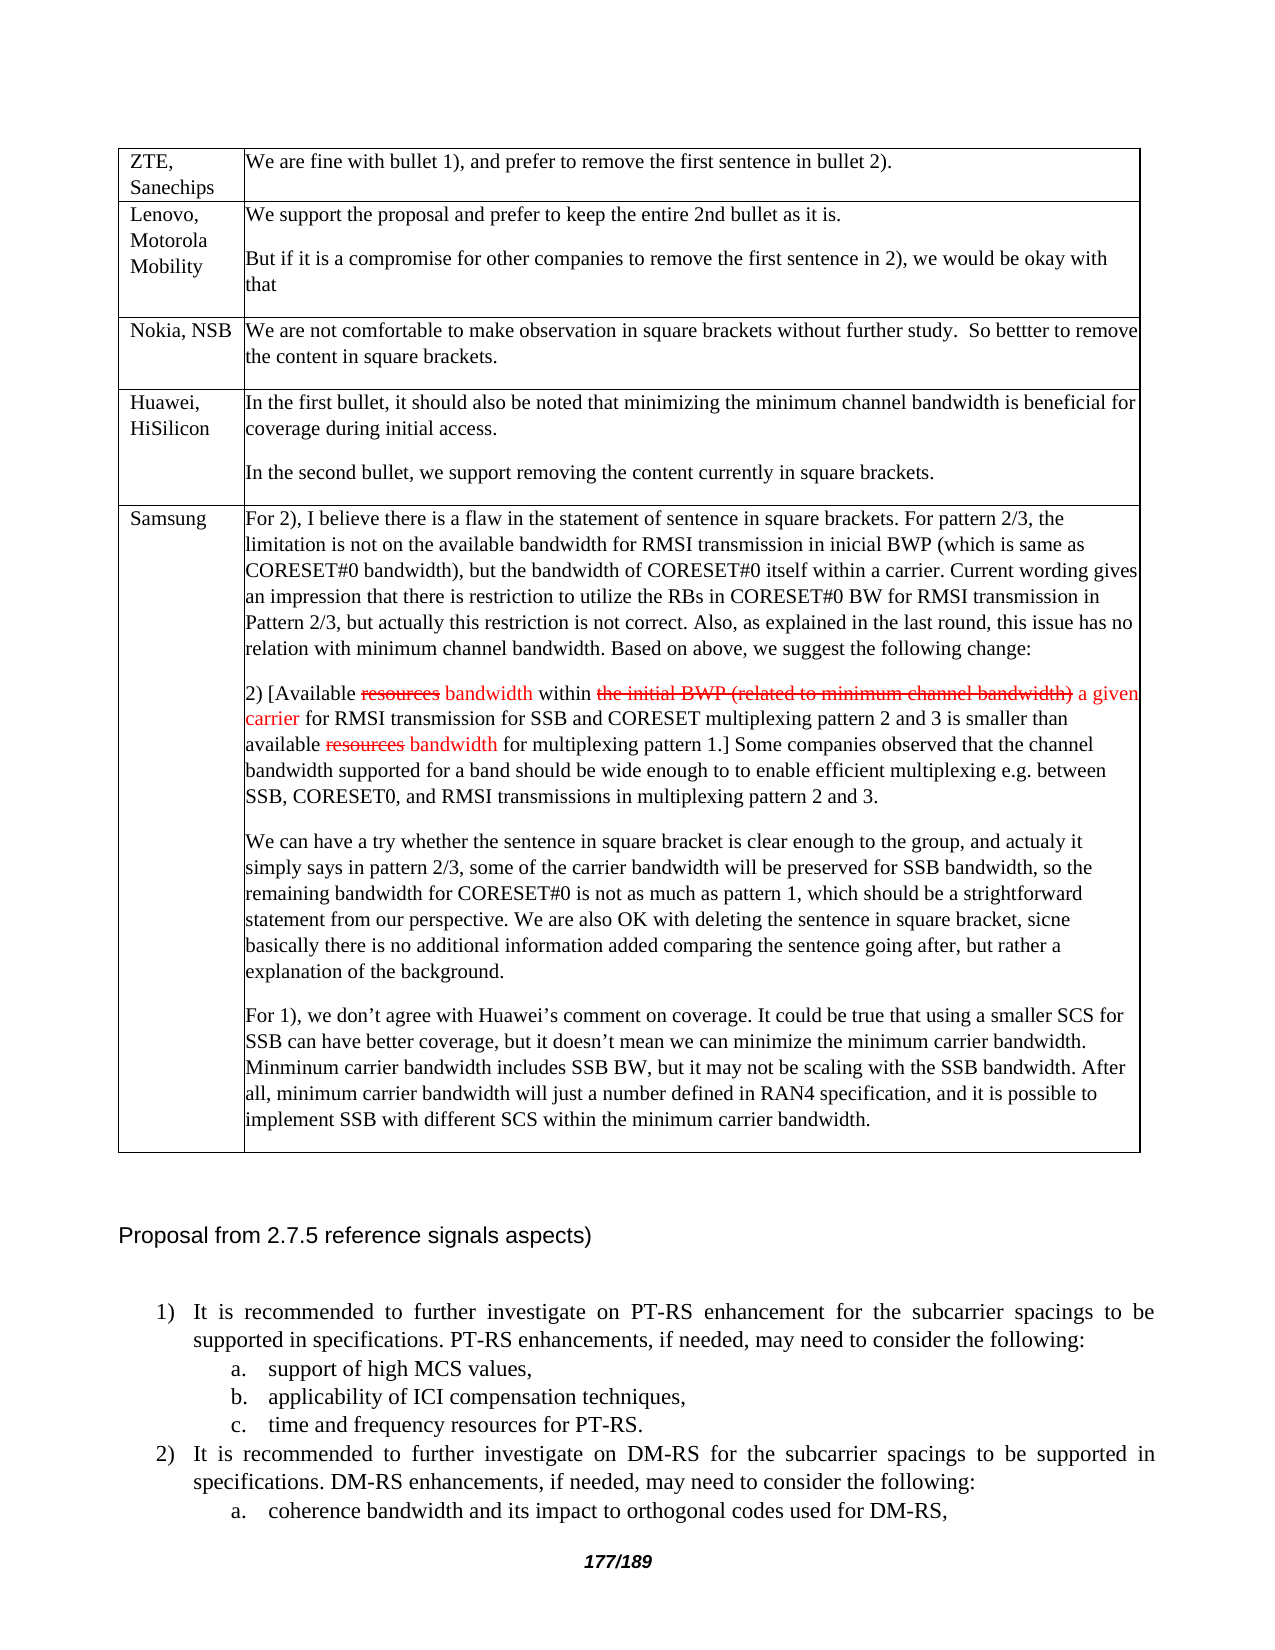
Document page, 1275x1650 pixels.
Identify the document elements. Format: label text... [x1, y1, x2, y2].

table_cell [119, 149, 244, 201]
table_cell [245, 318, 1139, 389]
subtitle Proposal from 2.7.5 reference signals aspects) [118, 1222, 1157, 1248]
list applicability of ICI compensation techniques, [231, 1383, 1157, 1409]
list support of high MCS values, [231, 1354, 1157, 1381]
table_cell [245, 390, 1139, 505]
list time and frequency resources for PT-RS. [231, 1411, 1157, 1438]
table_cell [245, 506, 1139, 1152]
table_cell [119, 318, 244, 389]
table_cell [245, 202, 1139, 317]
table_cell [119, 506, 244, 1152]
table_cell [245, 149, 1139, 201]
list It is recommended to further investigate on DM-RS for the subcarrier spacings to be supported in specifications. DM-RS enhancements, if needed, may need to consider the following: [156, 1440, 1157, 1495]
list It is recommended to further investigate on PT-RS enhancement for the subcarrier spacings to be supported in specifications. PT-RS enhancements, if needed, may need to consider the following: [156, 1298, 1157, 1352]
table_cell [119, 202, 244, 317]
list coherence bandwidth and its impact to orthogonal codes used for DM-RS, [231, 1497, 1157, 1523]
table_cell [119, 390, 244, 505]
